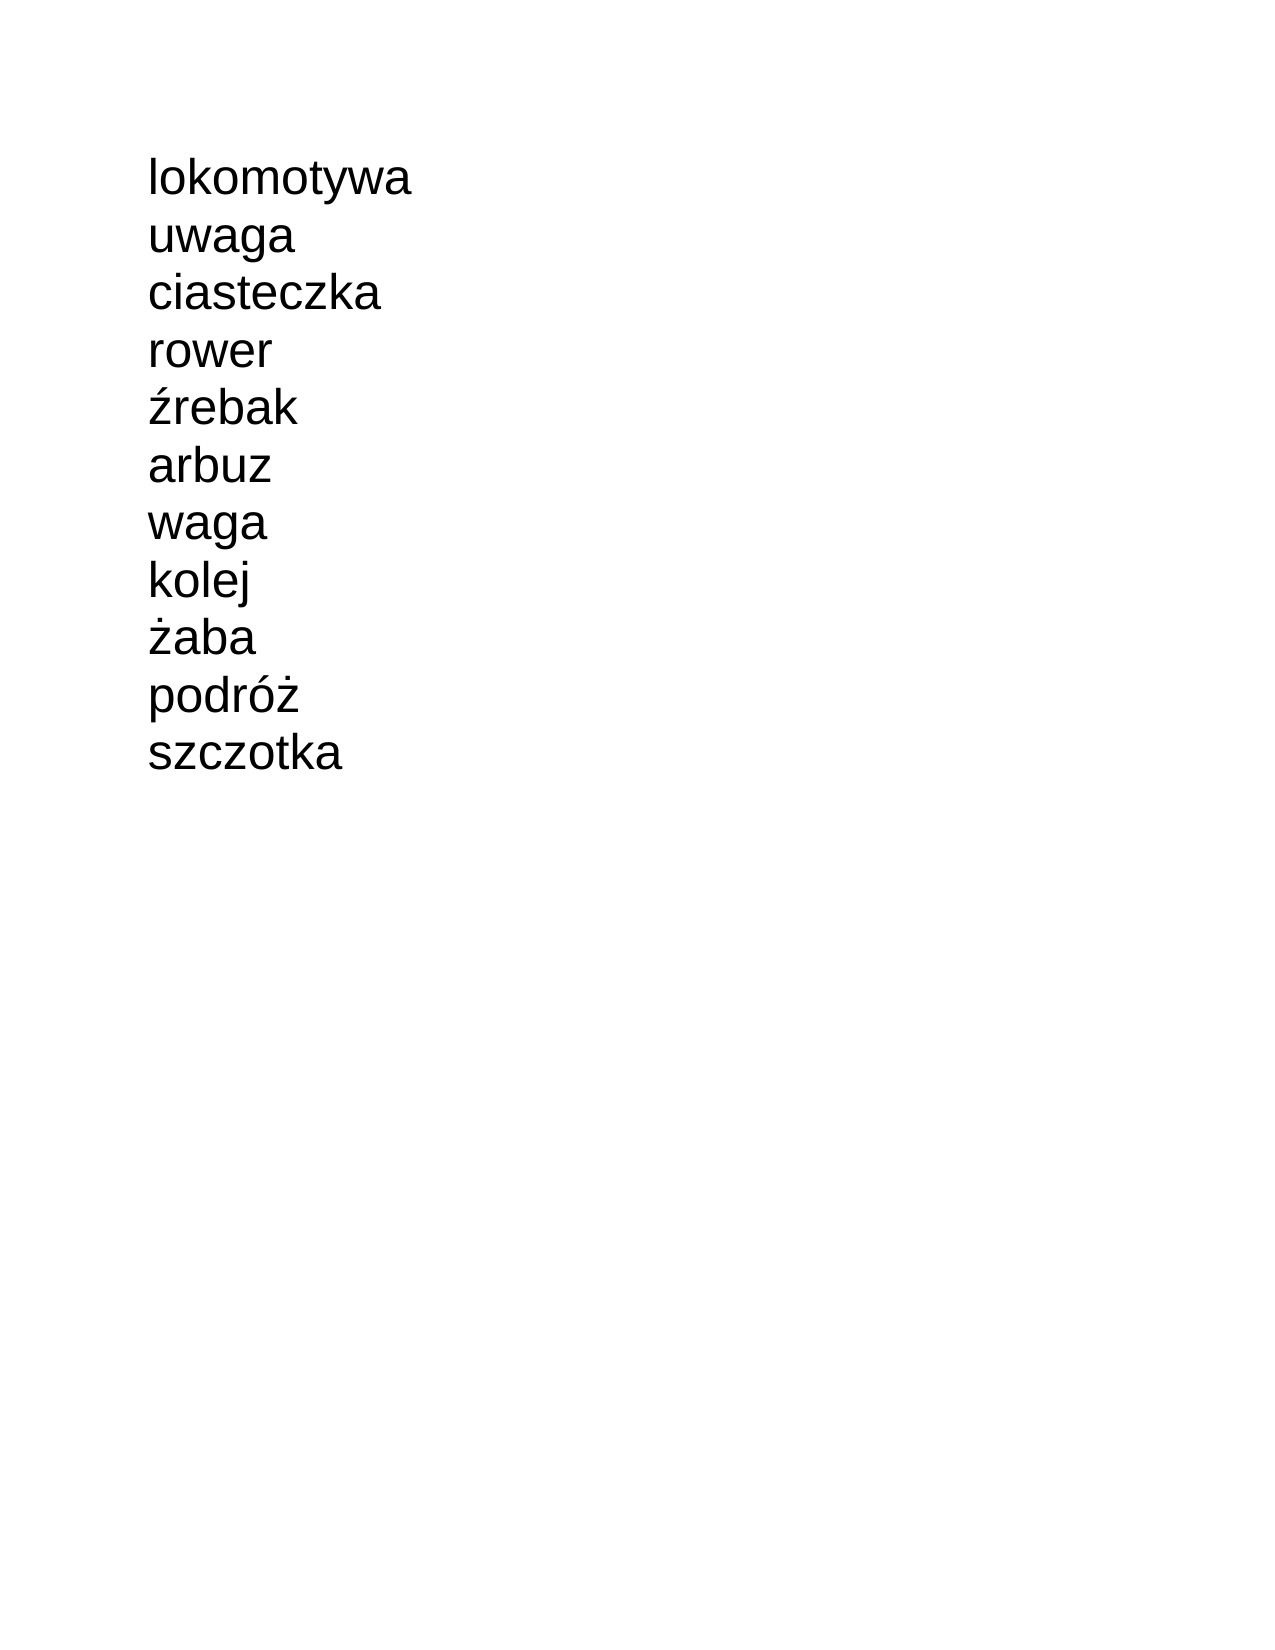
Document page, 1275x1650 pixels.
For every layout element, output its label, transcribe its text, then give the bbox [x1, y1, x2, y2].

text żaba [148, 608, 1127, 665]
text podróż [148, 665, 1127, 723]
text szczotka [148, 723, 1127, 780]
text waga [148, 493, 1127, 550]
text lokomotywa [148, 148, 1127, 205]
text rower [148, 320, 1127, 378]
text kolej [148, 550, 1127, 608]
text źrebak [148, 378, 1127, 435]
text ciasteczka [148, 263, 1127, 320]
text uwaga [148, 205, 1127, 263]
text arbuz [148, 435, 1127, 493]
